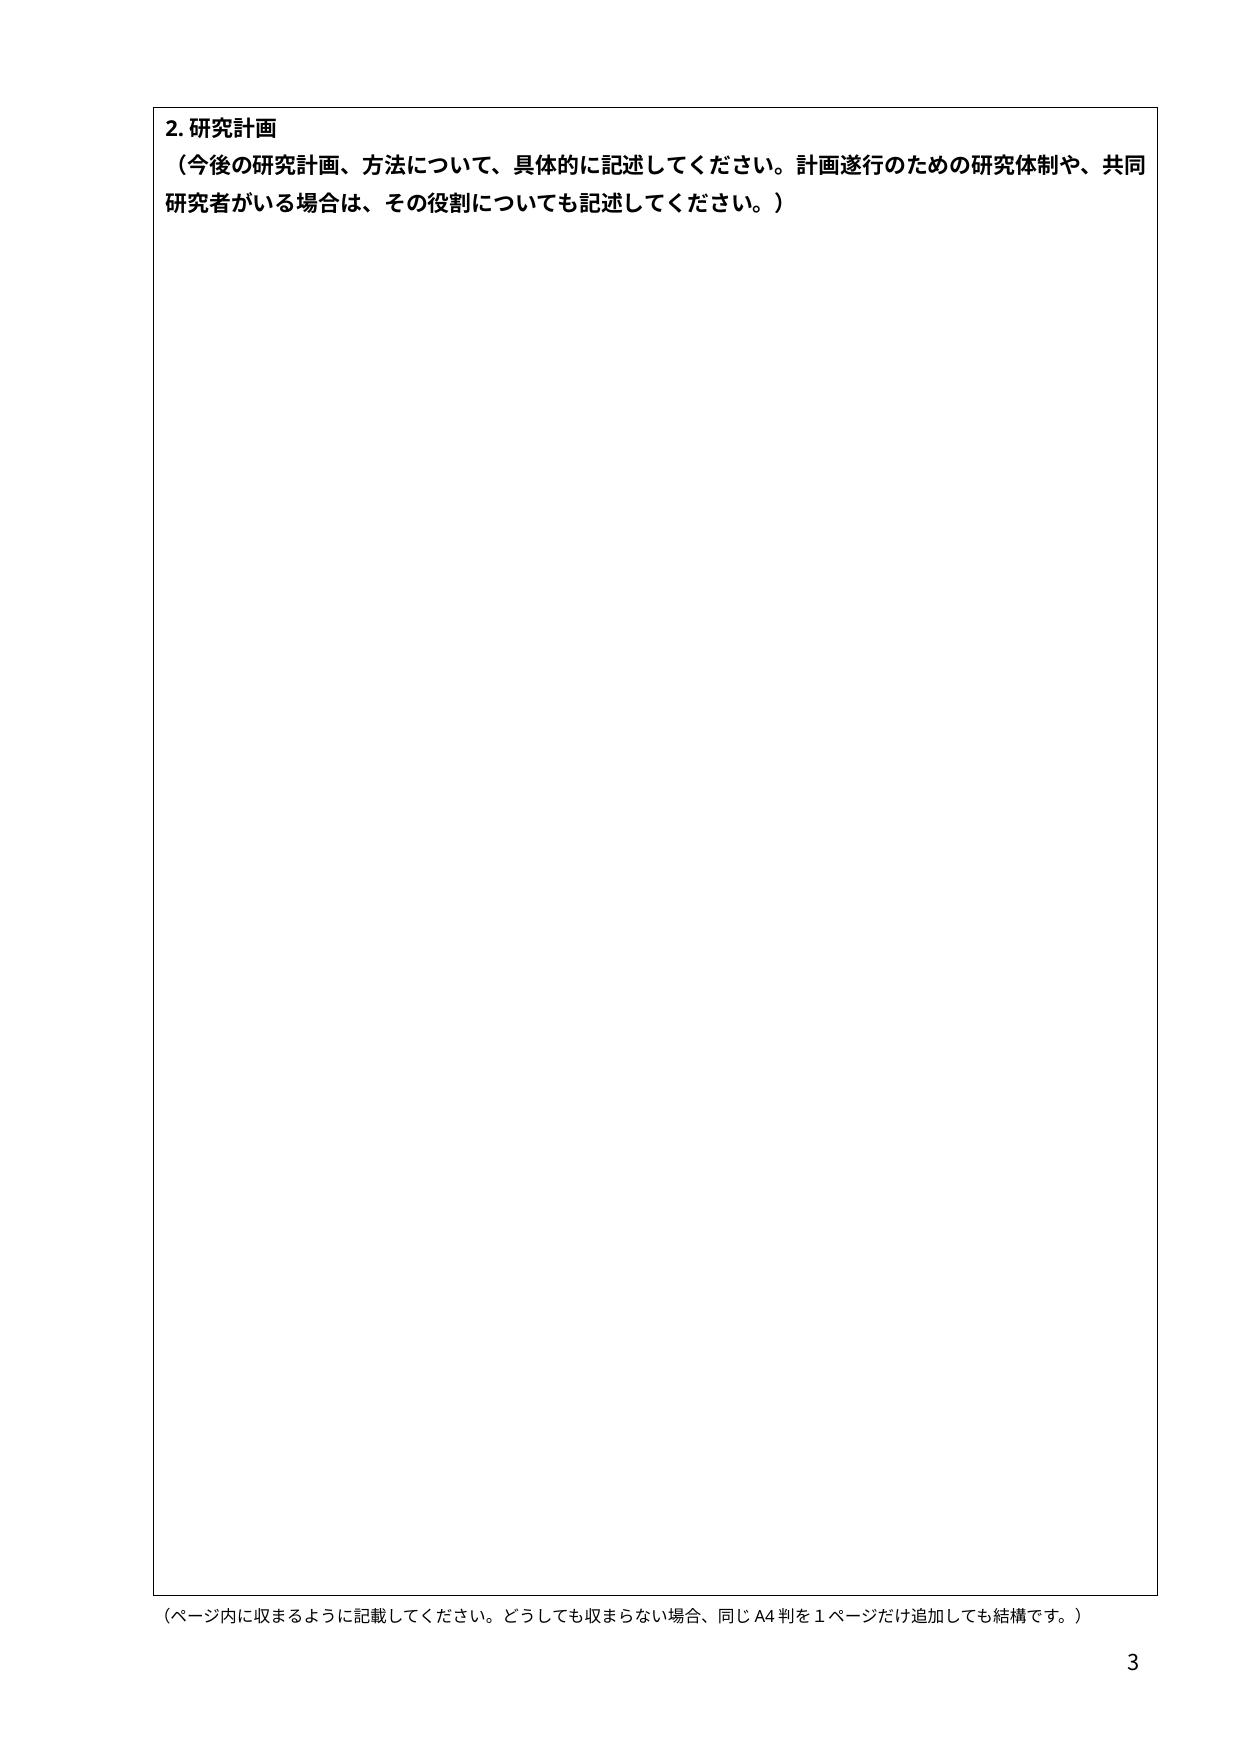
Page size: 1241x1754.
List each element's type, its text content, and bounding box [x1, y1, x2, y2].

table_header 2. 研究計画 （今後の研究計画、方法について、具体的に記述してください。計画遂行のための研究体制や、共同研究者がいる場合は、その役割についても記述してください。） [154, 108, 1157, 1595]
text （ページ内に収まるように記載してください。どうしても収まらない場合、同じA4判を１ページだけ追加しても結構です。） [153, 1596, 1140, 1634]
